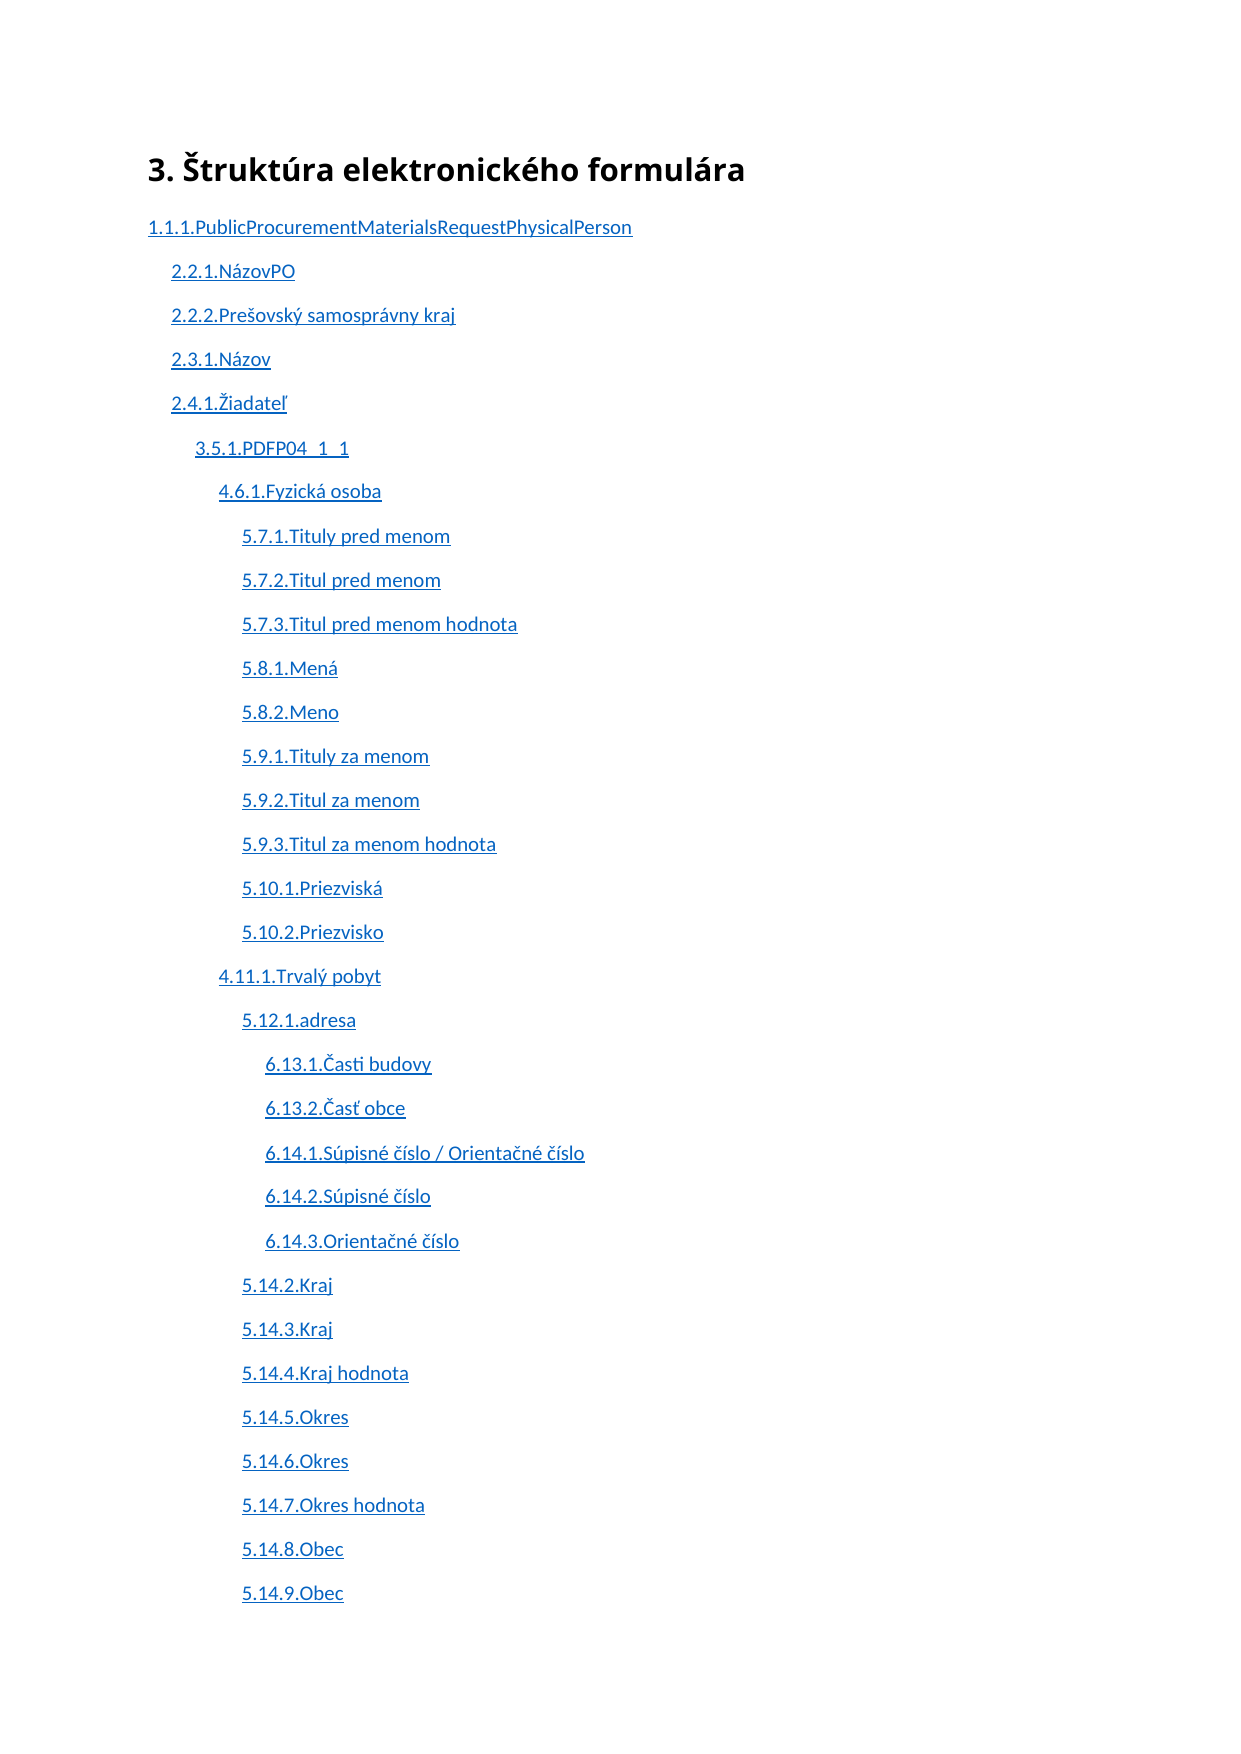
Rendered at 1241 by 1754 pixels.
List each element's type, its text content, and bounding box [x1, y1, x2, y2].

text 5.14.6.Okres [148, 1448, 1093, 1473]
text 3.5.1.PDFP04_1_1 [148, 435, 1093, 460]
text 5.14.3.Kraj [148, 1316, 1093, 1341]
text 5.14.4.Kraj hodnota [148, 1360, 1093, 1385]
text 5.12.1.adresa [148, 1007, 1093, 1033]
text 5.14.7.Okres hodnota [148, 1492, 1093, 1518]
text 5.8.1.Mená [148, 655, 1093, 680]
text 2.2.2.Prešovský samosprávny kraj [148, 302, 1093, 328]
text 5.8.2.Meno [148, 699, 1093, 724]
text 1.1.1.PublicProcurementMaterialsRequestPhysicalPerson [148, 214, 1093, 240]
text 2.2.1.NázovPO [148, 258, 1093, 284]
text 6.13.2.Časť obce [148, 1096, 1093, 1121]
text 5.10.2.Priezvisko [148, 919, 1093, 945]
subtitle 3. Štruktúra elektronického formulára [148, 148, 1093, 190]
text 6.14.2.Súpisné číslo [148, 1184, 1093, 1209]
text 5.7.1.Tituly pred menom [148, 523, 1093, 548]
text 6.14.1.Súpisné číslo / Orientačné číslo [148, 1140, 1093, 1165]
text 5.14.8.Obec [148, 1536, 1093, 1562]
text 6.13.1.Časti budovy [148, 1052, 1093, 1077]
text 4.11.1.Trvalý pobyt [148, 963, 1093, 989]
text 5.14.2.Kraj [148, 1272, 1093, 1297]
text 2.4.1.Žiadateľ [148, 391, 1093, 416]
text 5.9.3.Titul za menom hodnota [148, 831, 1093, 857]
text 4.6.1.Fyzická osoba [148, 479, 1093, 504]
text 5.14.9.Obec [148, 1580, 1093, 1606]
text 5.14.5.Okres [148, 1404, 1093, 1429]
text 5.9.1.Tituly za menom [148, 743, 1093, 768]
text 5.7.2.Titul pred menom [148, 567, 1093, 592]
text 5.10.1.Priezviská [148, 875, 1093, 901]
text 2.3.1.Názov [148, 347, 1093, 372]
text 5.7.3.Titul pred menom hodnota [148, 611, 1093, 636]
text 5.9.2.Titul za menom [148, 787, 1093, 813]
text 6.14.3.Orientačné číslo [148, 1228, 1093, 1253]
